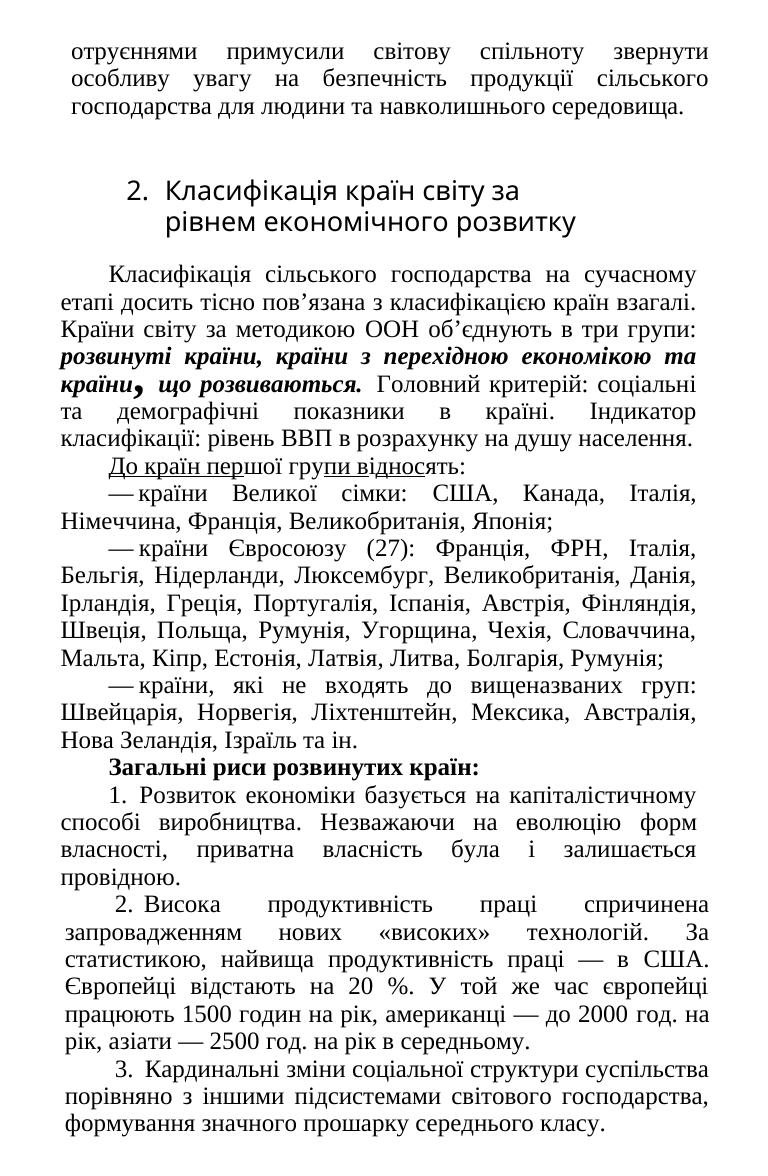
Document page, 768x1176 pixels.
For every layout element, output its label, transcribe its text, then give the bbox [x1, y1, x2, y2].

list країни, які не входять до вищеназваних груп: Швейцарія, Норвегія, Ліхтенштейн, Мексика, Австралія, Нова Зеландія, Ізраїль та ін. [60, 672, 697, 754]
list Класифікація країн світу за рівнем економічного розвитку [126, 174, 593, 238]
text До країн першої групи відносять: [60, 452, 730, 480]
list країни Євросоюзу (27): Франція, ФРН, Італія, Бельгія, Нідерланди, Люксембург, Великобританія, Данія, Ірландія, Греція, Португалія, Іспанія, Австрія, Фінляндія, Швеція, Польща, Румунія, Угорщина, Чехія, Словаччина, Мальта, Кіпр, Естонія, Латвія, Литва, Болгарія, Румунія; [60, 534, 697, 672]
list країни Великої сімки: США, Канада, Італія, Німеччина, Франція, Великобританія, Японія; [60, 480, 697, 534]
text Загальні риси розвинутих країн: [60, 754, 730, 781]
list Кардинальні зміни соціальної структури суспільства порівняно з іншими підсистемами світового господарства, формування значного прошарку середнього класу. [64, 1055, 709, 1137]
list Висока продуктивність праці спричинена запровадженням нових «високих» технологій. За статистикою, найвища продуктивність праці — в США. Європейці відстають на 20 %. У той же час європейці працюють 1500 годин на рік, американці — до 2000 год. на рік, азіати — 2500 год. на рік в середньому. [64, 891, 709, 1055]
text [71, 37, 709, 120]
text Класифікація сільського господарства на сучасному етапі досить тісно пов’язана з класифікацією країн взагалі. Країни світу за методикою ООН об’єднують в три групи: розвинуті країни, країни з перехідною економікою та країни, що розвиваються. Головний критерій: соціальні та демографічні показники в країні. Індикатор класифікації: рівень ВВП в розрахунку на душу населення. [60, 261, 697, 452]
list Розвиток економіки базується на капіталістичному способі виробництва. Незважаючи на еволюцію форм власності, приватна власність була і залишається провідною. [60, 781, 697, 891]
